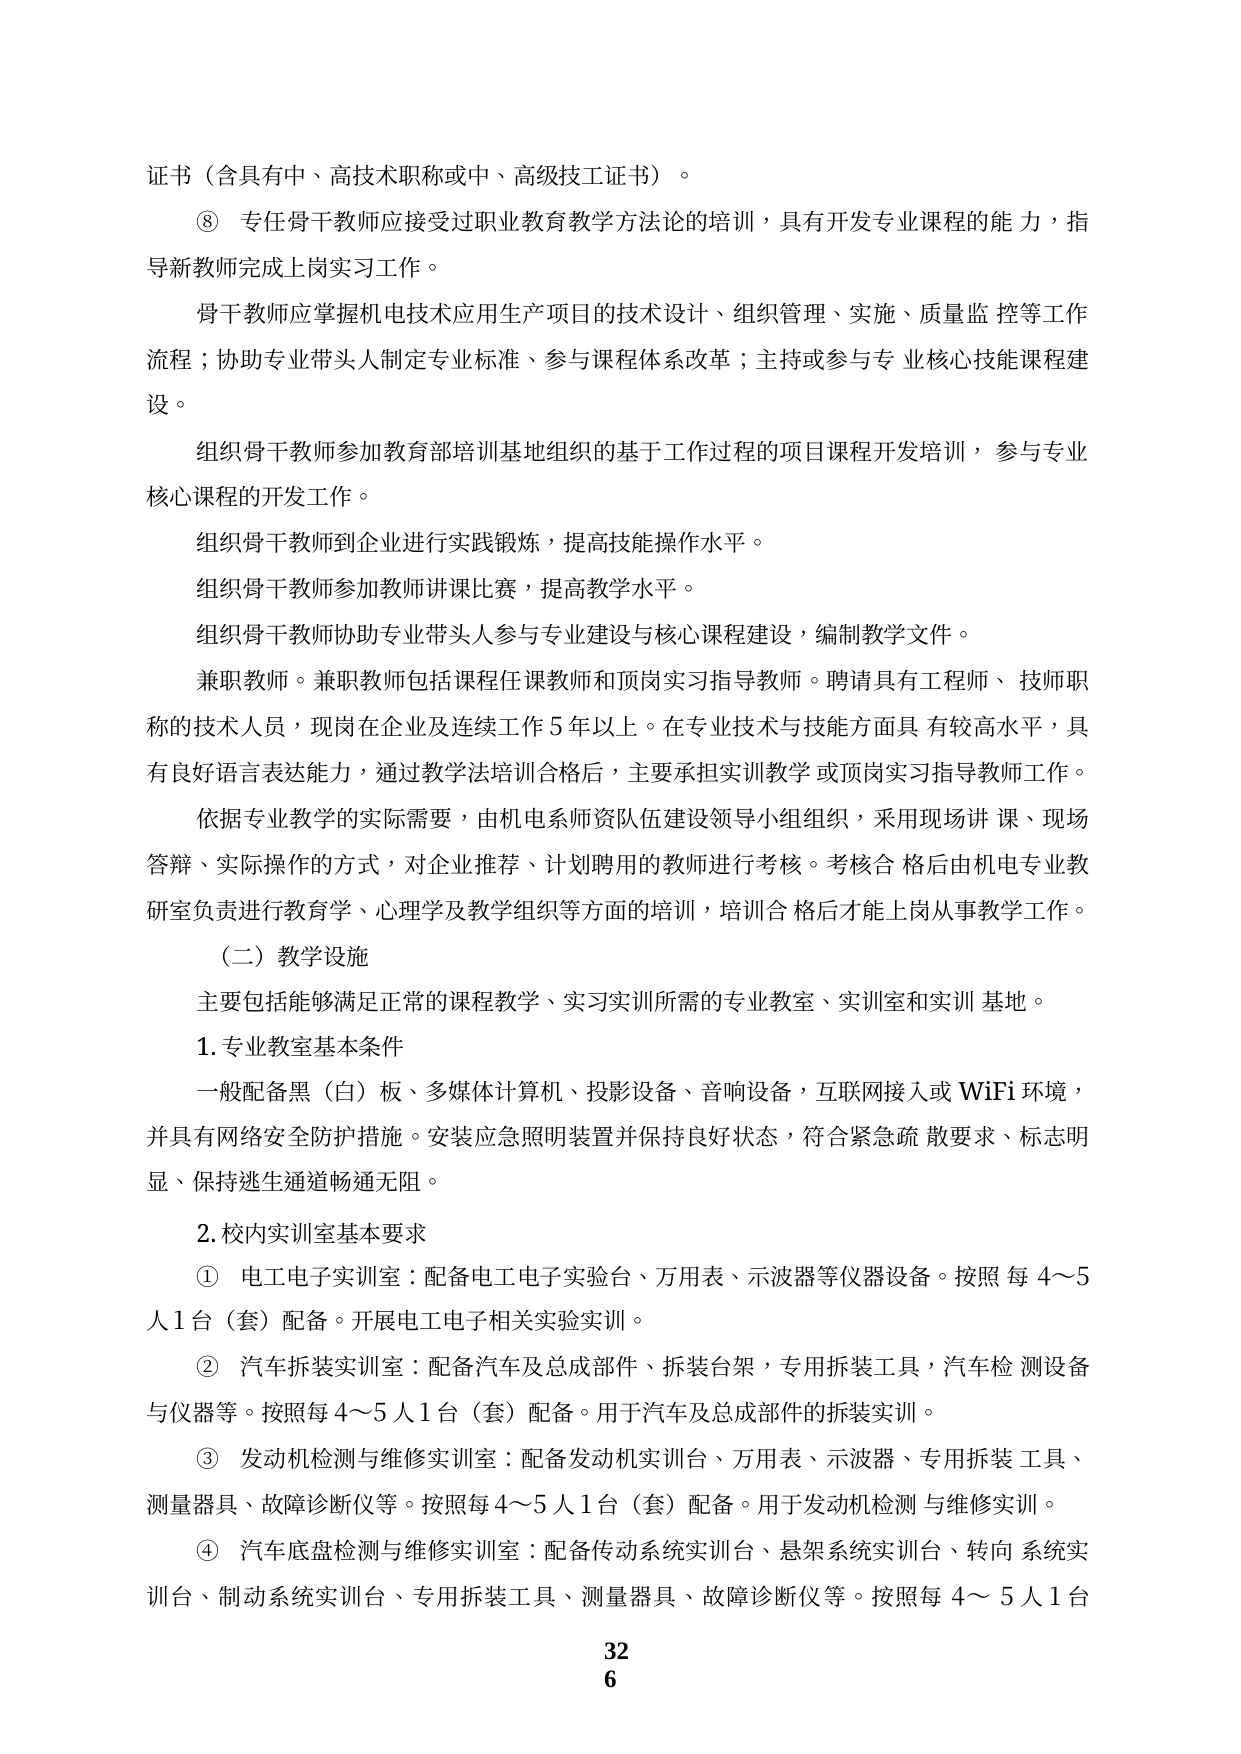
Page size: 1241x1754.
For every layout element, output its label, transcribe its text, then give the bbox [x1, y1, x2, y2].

text 骨干教师应掌握机电技术应用生产项目的技术设计、组织管理、实施、质量监 控等工作流程；协助专业带头人制定专业标准、参与课程体系改革；主持或参与专 业核心技能课程建设。 [146, 285, 1090, 423]
text 组织骨干教师协助专业带头人参与专业建设与核心课程建设，编制教学文件。 [146, 607, 1090, 653]
list 校内实训室基本要求 [146, 1216, 1090, 1250]
list 专任骨干教师应接受过职业教育教学方法论的培训，具有开发专业课程的能 力，指导新教师完成上岗实习工作。 [146, 193, 1090, 285]
list 发动机检测与维修实训室：配备发动机实训台、万用表、示波器、专用拆装 工具、测量器具、故障诊断仪等。按照每4〜5人1台（套）配备。用于发动机检测 与维修实训。 [146, 1430, 1090, 1522]
text 兼职教师。兼职教师包括课程任课教师和顶岗实习指导教师。聘请具有工程师、 技师职称的技术人员，现岗在企业及连续工作5年以上。在专业技术与技能方面具 有较高水平，具有良好语言表达能力，通过教学法培训合格后，主要承担实训教学 或顶岗实习指导教师工作。 [146, 653, 1090, 791]
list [146, 1522, 1090, 1614]
list 汽车拆装实训室：配备汽车及总成部件、拆装台架，专用拆装工具，汽车检 测设备与仪器等。按照每4〜5人1台（套）配备。用于汽车及总成部件的拆装实训。 [146, 1338, 1090, 1430]
list 电工电子实训室：配备电工电子实验台、万用表、示波器等仪器设备。按照 每4〜5人1台（套）配备。开展电工电子相关实验实训。 [146, 1250, 1090, 1338]
text 组织骨干教师参加教师讲课比赛，提高教学水平。 [146, 561, 1090, 607]
text （二）教学设施 [146, 928, 1090, 974]
text 主要包括能够满足正常的课程教学、实习实训所需的专业教室、实训室和实训 基地。 [146, 974, 1090, 1019]
text 一般配备黑（白）板、多媒体计算机、投影设备、音响设备，互联网接入或WiFi 环境，并具有网络安全防护措施。安装应急照明装置并保持良好状态，符合紧急疏 散要求、标志明显、保持逃生通道畅通无阻。 [146, 1064, 1090, 1199]
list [146, 148, 1090, 193]
text 组织骨干教师到企业进行实践锻炼，提高技能操作水平。 [146, 515, 1090, 561]
list 专业教室基本条件 [146, 1019, 1090, 1064]
text 依据专业教学的实际需要，由机电系师资队伍建设领导小组组织，釆用现场讲 课、现场答辩、实际操作的方式，对企业推荐、计划聘用的教师进行考核。考核合 格后由机电专业教研室负责进行教育学、心理学及教学组织等方面的培训，培训合 格后才能上岗从事教学工作。 [146, 791, 1090, 928]
text 组织骨干教师参加教育部培训基地组织的基于工作过程的项目课程开发培训， 参与专业核心课程的开发工作。 [146, 423, 1090, 515]
